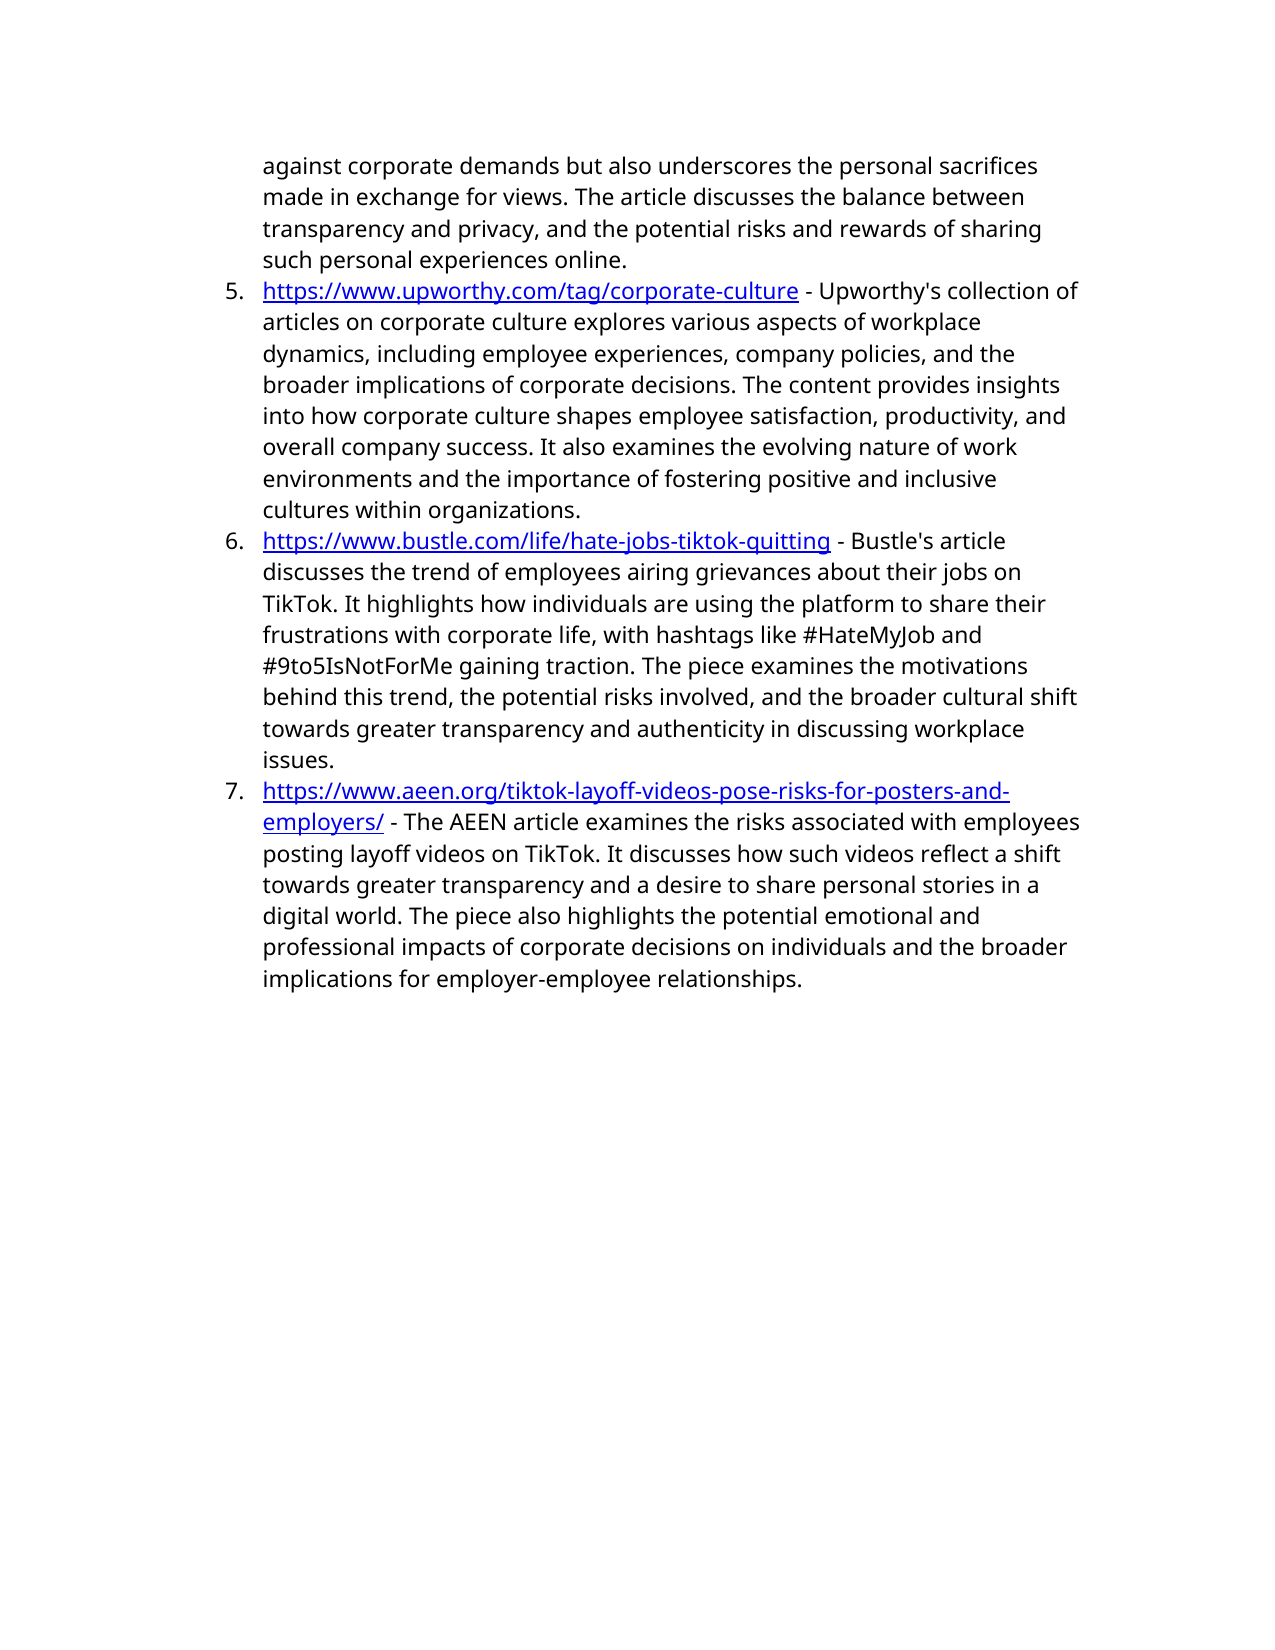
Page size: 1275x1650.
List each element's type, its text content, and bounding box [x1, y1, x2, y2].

list https://www.aeen.org/tiktok-layoff-videos-pose-risks-for-posters-and-employers/ - The AEEN article examines the risks associated with employees posting layoff videos on TikTok. It discusses how such videos reflect a shift towards greater transparency and a desire to share personal stories in a digital world. The piece also highlights the potential emotional and professional impacts of corporate decisions on individuals and the broader implications for employer-employee relationships. [225, 775, 1087, 994]
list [225, 150, 1087, 275]
list https://www.bustle.com/life/hate-jobs-tiktok-quitting - Bustle's article discusses the trend of employees airing grievances about their jobs on TikTok. It highlights how individuals are using the platform to share their frustrations with corporate life, with hashtags like #HateMyJob and #9to5IsNotForMe gaining traction. The piece examines the motivations behind this trend, the potential risks involved, and the broader cultural shift towards greater transparency and authenticity in discussing workplace issues. [225, 525, 1087, 775]
list https://www.upworthy.com/tag/corporate-culture - Upworthy's collection of articles on corporate culture explores various aspects of workplace dynamics, including employee experiences, company policies, and the broader implications of corporate decisions. The content provides insights into how corporate culture shapes employee satisfaction, productivity, and overall company success. It also examines the evolving nature of work environments and the importance of fostering positive and inclusive cultures within organizations. [225, 275, 1087, 525]
